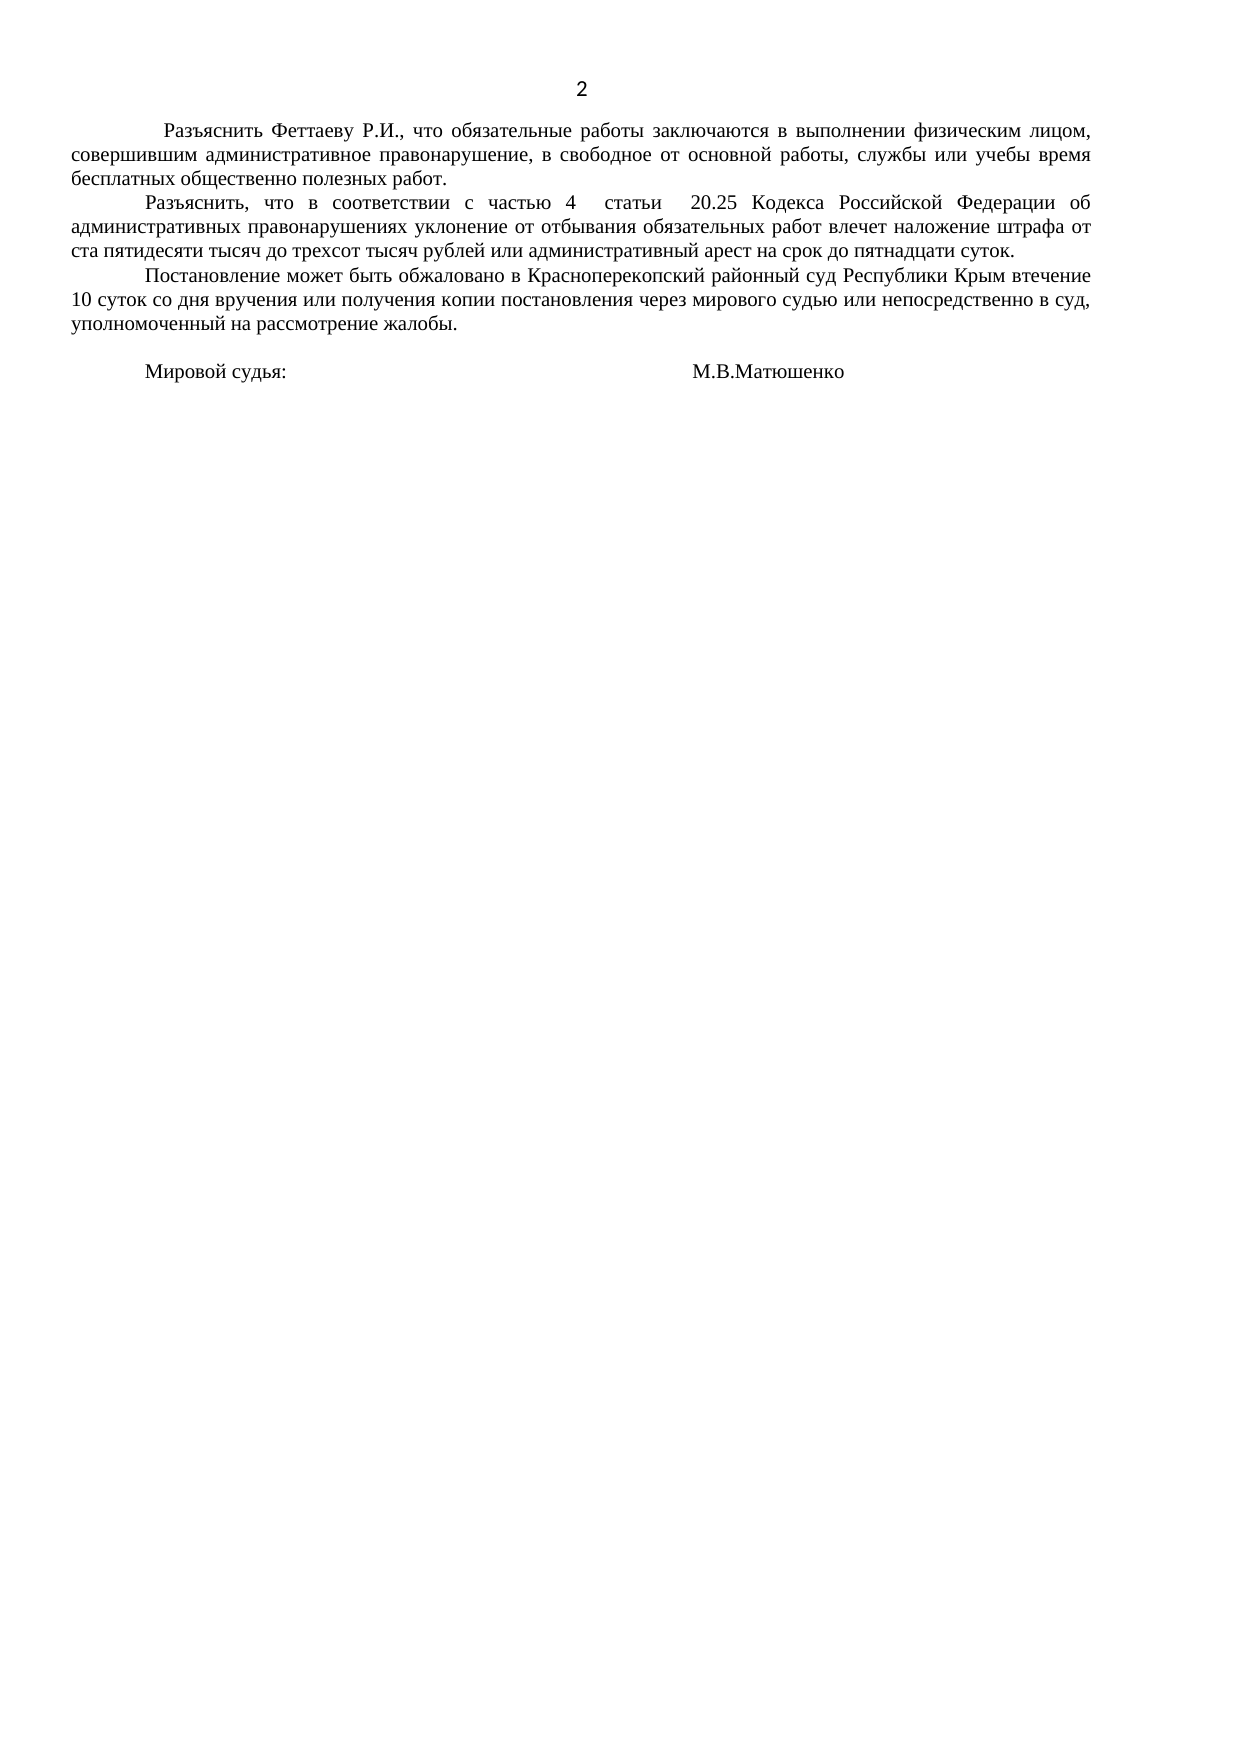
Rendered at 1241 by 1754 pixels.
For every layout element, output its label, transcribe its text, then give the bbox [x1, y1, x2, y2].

text Постановление может быть обжаловано в Красноперекопский районный суд Республики Крым втечение 10 суток со дня вручения или получения копии постановления через мирового судью или непосредственно в суд, уполномоченный на рассмотрение жалобы. [71, 262, 1092, 335]
text Мировой судья: М.В.Матюшенко [71, 359, 1092, 383]
text Разъяснить Феттаеву Р.И., что обязательные работы заключаются в выполнении физическим лицом, совершившим административное правонарушение, в свободное от основной работы, службы или учебы время бесплатных общественно полезных работ. [71, 118, 1092, 190]
text Разъяснить, что в соответствии с частью 4 статьи 20.25 Кодекса Российской Федерации об административных правонарушениях уклонение от отбывания обязательных работ влечет наложение штрафа от ста пятидесяти тысяч до трехсот тысяч рублей или административный арест на срок до пятнадцати суток. [71, 190, 1092, 262]
